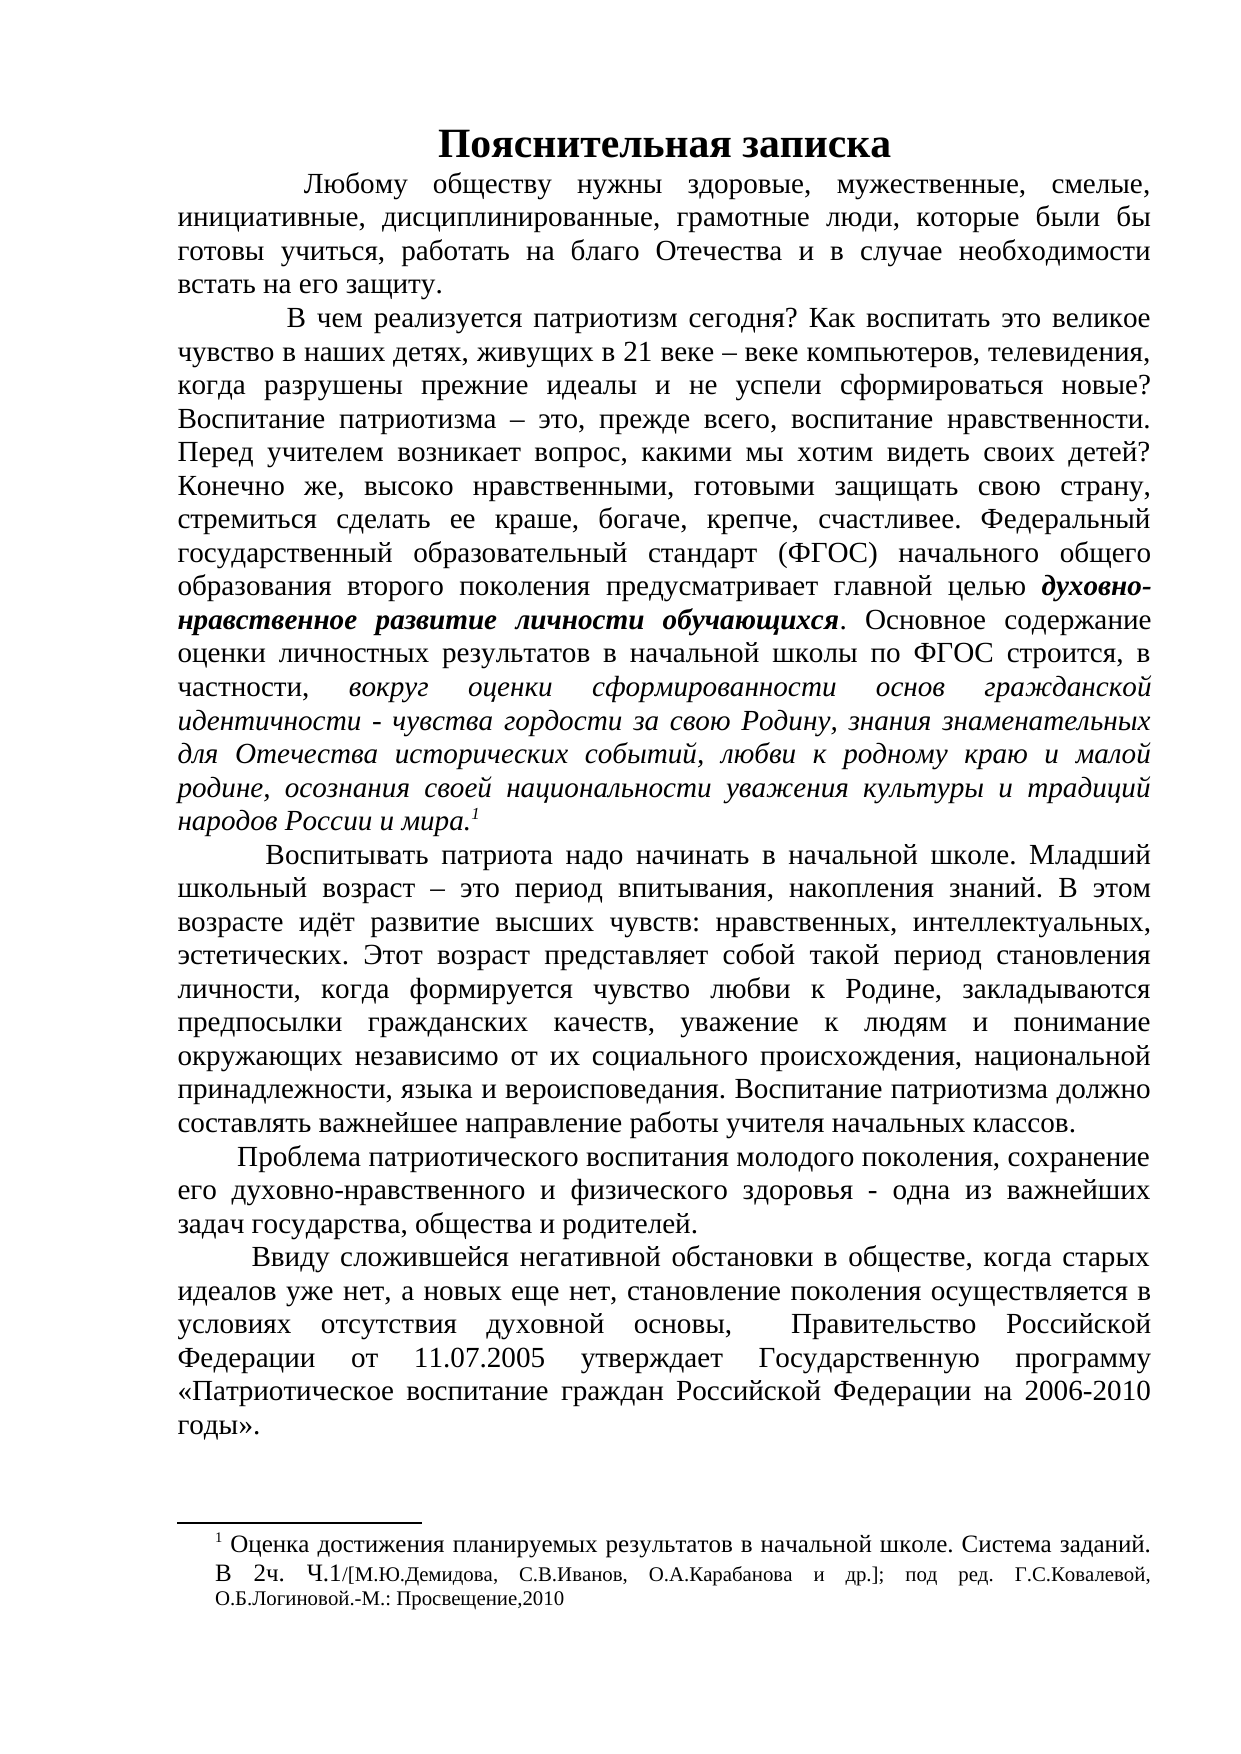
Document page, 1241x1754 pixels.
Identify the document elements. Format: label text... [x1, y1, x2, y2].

text Любому обществу нужны здоровые, мужественные, смелые, инициативные, дисциплинированные, грамотные люди, которые были бы готовы учиться, работать на благо Отечества и в случае необходимости встать на его защиту. [177, 166, 1152, 300]
text Пояснительная записка [177, 118, 1152, 166]
text Ввиду сложившейся негативной обстановки в обществе, когда старых идеалов уже нет, а новых еще нет, становление поколения осуществляется в условиях отсутствия духовной основы, Правительство Российской Федерации от 11.07.2005 утверждает Государственную программу «Патриотическое воспитание граждан Российской Федерации на 2006-2010 годы». [177, 1239, 1152, 1441]
text В чем реализуется патриотизм сегодня? Как воспитать это великое чувство в наших детях, живущих в 21 веке – веке компьютеров, телевидения, когда разрушены прежние идеалы и не успели сформироваться новые? Воспитание патриотизма – это, прежде всего, воспитание нравственности. Перед учителем возникает вопрос, какими мы хотим видеть своих детей? Конечно же, высоко нравственными, готовыми защищать свою страну, стремиться сделать ее краше, богаче, крепче, счастливее. Федеральный государственный образовательный стандарт (ФГОС) начального общего образования второго поколения предусматривает главной целью духовно-нравственное развитие личности обучающихся. Основное содержание оценки личностных результатов в начальной школы по ФГОС строится, в частности, вокруг оценки сформированности основ гражданской идентичности - чувства гордости за свою Родину, знания знаменательных для Отечества исторических событий, любви к родному краю и малой родине, осознания своей национальности уважения культуры и традиций народов России и мира. [177, 300, 1152, 837]
text Воспитывать патриота надо начинать в начальной школе. Младший школьный возраст – это период впитывания, накопления знаний. В этом возрасте идёт развитие высших чувств: нравственных, интеллектуальных, эстетических. Этот возраст представляет собой такой период становления личности, когда формируется чувство любви к Родине, закладываются предпосылки гражданских качеств, уважение к людям и понимание окружающих независимо от их социального происхождения, национальной принадлежности, языка и вероисповедания. Воспитание патриотизма должно составлять важнейшее направление работы учителя начальных классов. [177, 837, 1152, 1139]
text Проблема патриотического воспитания молодого поколения, сохранение его духовно-нравственного и физического здоровья - одна из важнейших задач государства, общества и родителей. [177, 1139, 1152, 1239]
